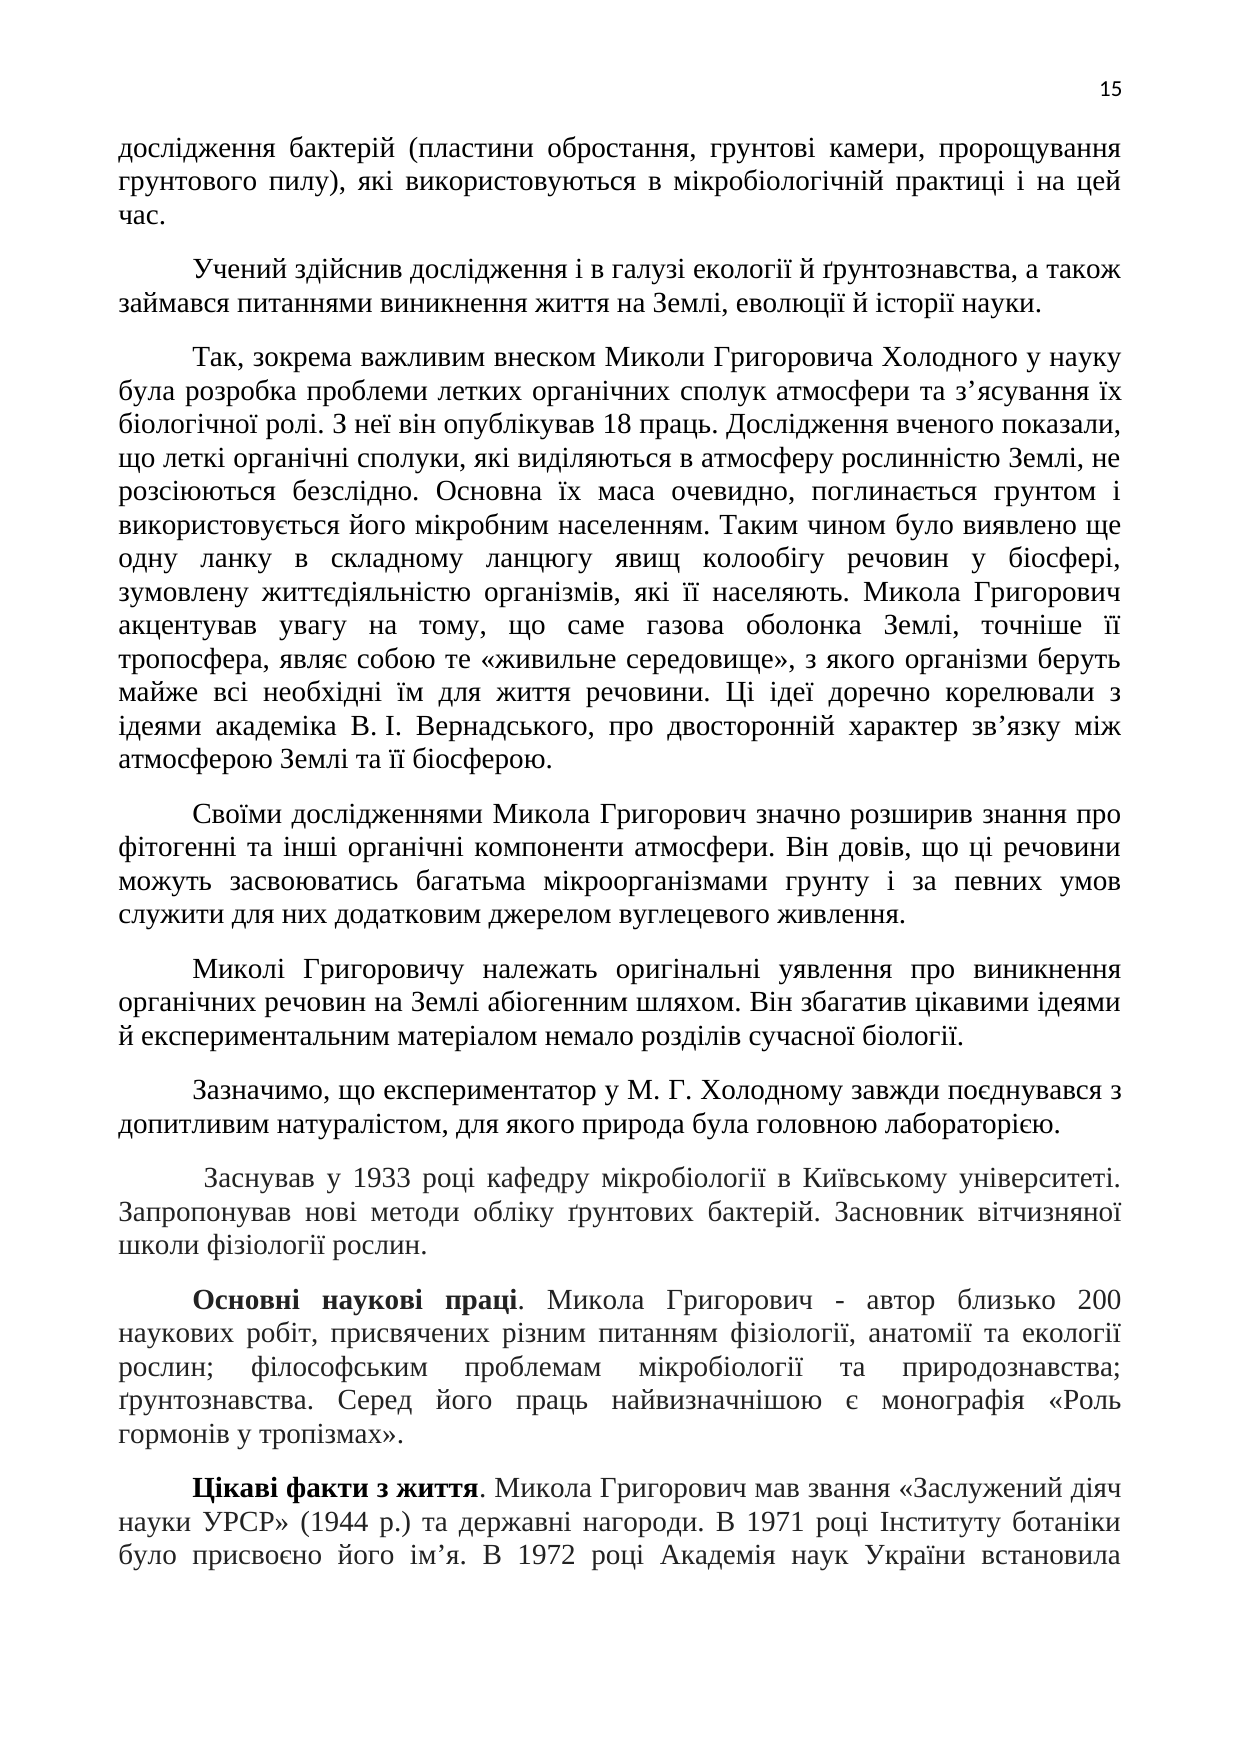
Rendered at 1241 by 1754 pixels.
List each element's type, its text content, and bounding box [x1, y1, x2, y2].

text Так, зокрема важливим внеском Миколи Григоровича Холодного у науку була розробка проблеми летких органічних сполук атмосфери та з’ясування їх біологічної ролі. З неї він опублікував 18 праць. Дослідження вченого показали, що леткі органічні сполуки, які виділяються в атмосферу рослинністю Землі, не розсіюються безслідно. Основна їх маса очевидно, поглинається грунтом і використовується його мікробним населенням. Таким чином було виявлено ще одну ланку в складному ланцюгу явищ колообігу речовин у біосфері, зумовлену життєдіяльністю організмів, які її населяють. Микола Григорович акцентував увагу на тому, що саме газова оболонка Землі, точніше її тропосфера, являє собою те «живильне середовище», з якого організми беруть майже всі необхідні їм для життя речовини. Ці ідеї доречно корелювали з ідеями академіка В. І. Вернадського, про двосторонній характер зв’язку між атмосферою Землі та її біосферою. [118, 339, 1122, 775]
text Заснував у 1933 році кафедру мікробіології в Київському університеті. Запропонував нові методи обліку ґрунтових бактерій. Засновник вітчизняної школи фізіології рослин. [118, 1160, 1122, 1261]
text Своїми дослідженнями Микола Григорович значно розширив знання про фітогенні та інші органічні компоненти атмосфери. Він довів, що ці речовини можуть засвоюватись багатьма мікроорганізмами грунту і за певних умов служити для них додатковим джерелом вуглецевого живлення. [118, 796, 1122, 930]
text Зазначимо, що експериментатор у М. Г. Холодному завжди поєднувався з допитливим натуралістом, для якого природа була головною лабораторією. [118, 1072, 1122, 1139]
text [118, 130, 1122, 230]
text Учений здійснив дослідження і в галузі екології й ґрунтознавства, а також займався питаннями виникнення життя на Землі, еволюції й історії науки. [118, 251, 1122, 318]
text Основні наукові праці. Микола Григорович - автор близько 200 наукових робіт, присвячених різним питанням фізіології, анатомії та екології рослин; філософським проблемам мікробіології та природознавства; ґрунтознавства. Серед його праць найвизначнішою є монографія «Роль гормонів у тропізмах». [118, 1282, 1122, 1449]
text Миколі Григоровичу належать оригінальні уявлення про виникнення органічних речовин на Землі абіогенним шляхом. Він збагатив цікавими ідеями й експериментальним матеріалом немало розділів сучасної біології. [118, 951, 1122, 1052]
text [118, 1470, 1122, 1571]
